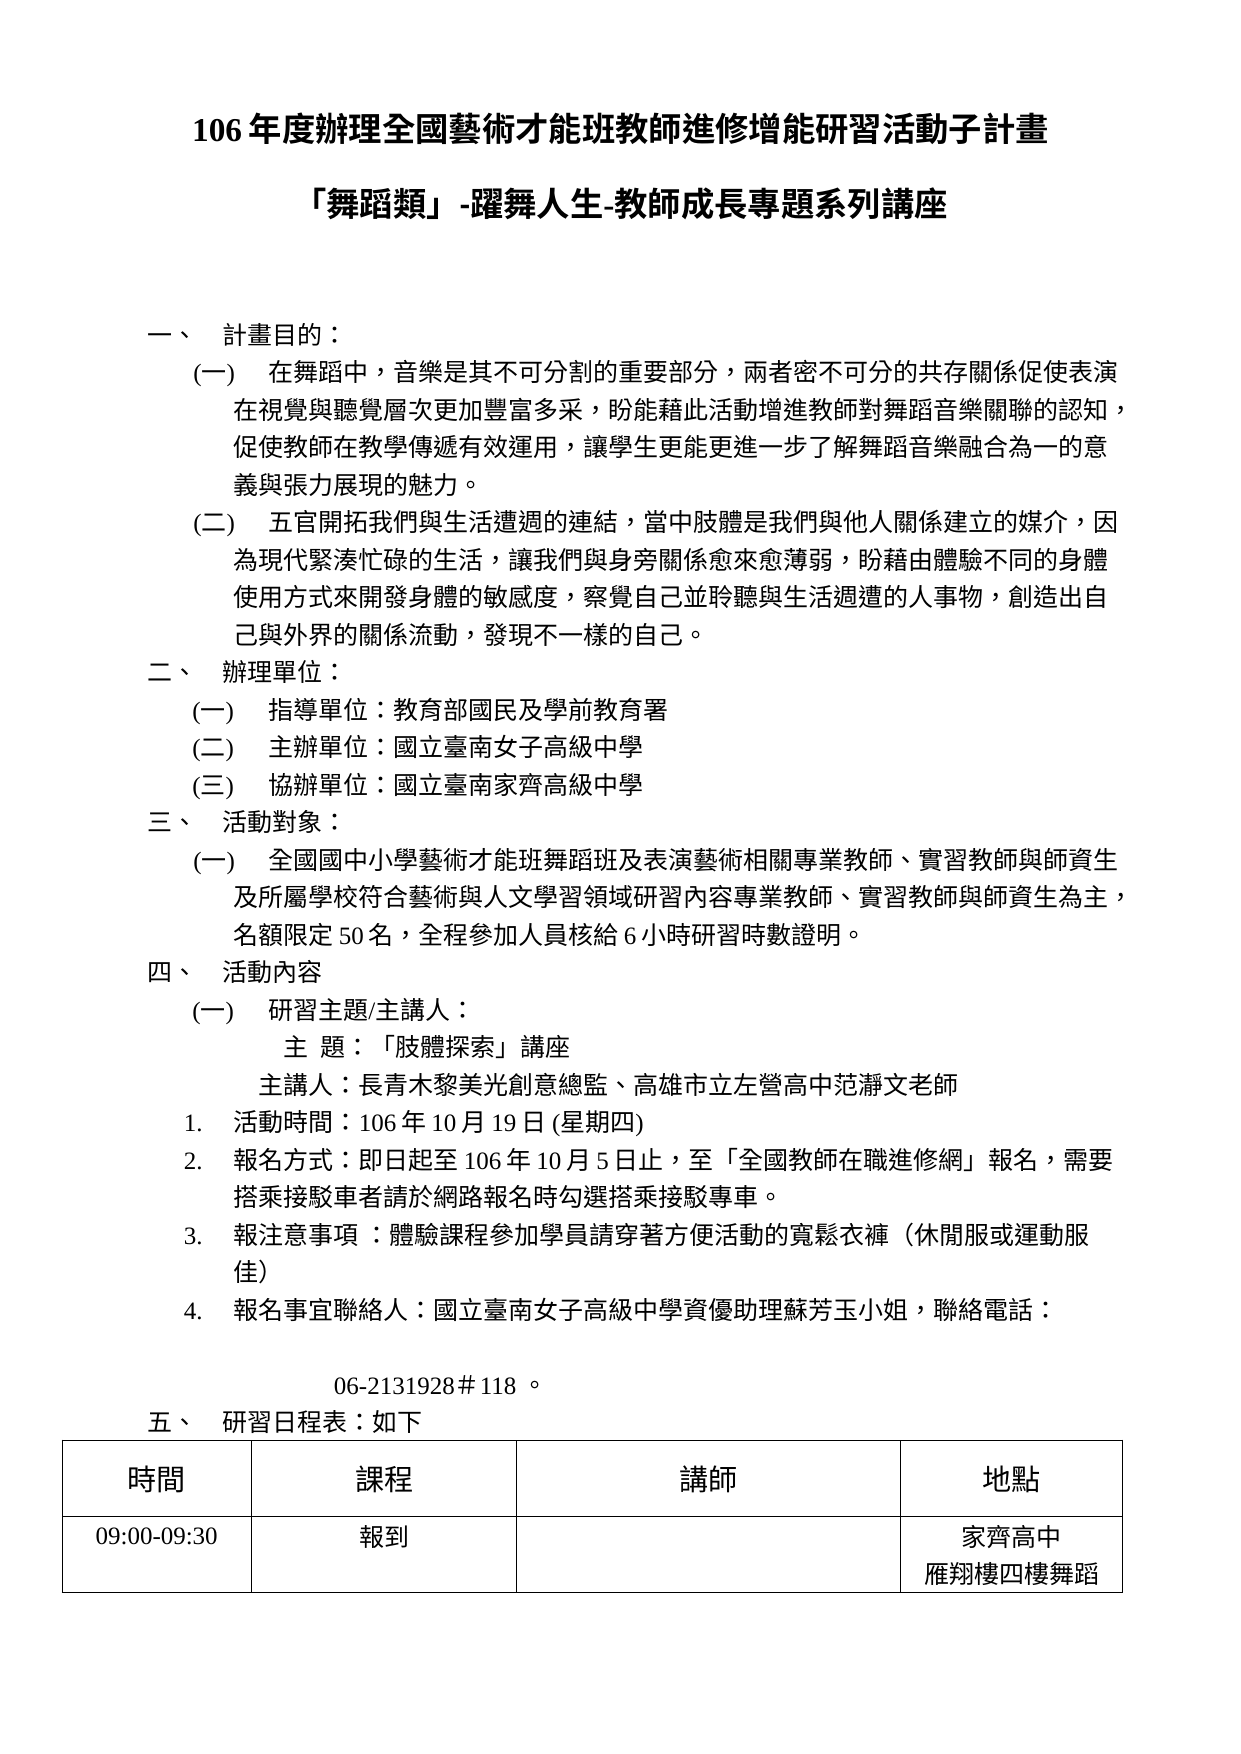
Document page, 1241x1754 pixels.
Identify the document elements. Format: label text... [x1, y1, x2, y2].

list 活動內容 [148, 952, 1122, 989]
list 研習主題/主講人： [168, 989, 1122, 1027]
list 辦理單位： [148, 652, 1122, 689]
list 指導單位：教育部國民及學前教育署 [168, 689, 1122, 727]
list 報注意事項 ：體驗課程參加學員請穿著方便活動的寬鬆衣褲（休閒服或運動服佳） [184, 1214, 1122, 1289]
list 活動時間：106年10月19日 (星期四) [184, 1102, 1122, 1139]
table_header 講師 [517, 1441, 900, 1516]
list 主講人：長青木黎美光創意總監、高雄市立左營高中范瀞文老師 [234, 1064, 1122, 1102]
list 五官開拓我們與生活遭週的連結，當中肢體是我們與他人關係建立的媒介，因為現代緊湊忙碌的生活，讓我們與身旁關係愈來愈薄弱，盼藉由體驗不同的身體使用方式來開發身體的敏感度，察覺自己並聆聽與生活週遭的人事物，創造出自己與外界的關係流動，發現不一樣的自己。 [193, 502, 1122, 652]
list 活動對象： [148, 802, 1122, 839]
table_header 地點 [901, 1441, 1122, 1516]
list 報名事宜聯絡人：國立臺南女子高級中學資優助理蘇芳玉小姐，聯絡電話： 06-2131928＃118 。 [184, 1289, 1122, 1402]
list 協辦單位：國立臺南家齊高級中學 [168, 764, 1122, 802]
list 全國國中小學藝術才能班舞蹈班及表演藝術相關專業教師、實習教師與師資生及所屬學校符合藝術與人文學習領域研習內容專業教師、實習教師與師資生為主，名額限定50名，全程參加人員核給6小時研習時數證明。 [193, 839, 1122, 952]
table_cell [517, 1517, 900, 1592]
table_cell 09:00-09:30 [63, 1517, 251, 1592]
text 106年度辦理全國藝術才能班教師進修增能研習活動子計畫 [118, 89, 1122, 164]
text 「舞蹈類」-躍舞人生-教師成長專題系列講座 [118, 164, 1122, 239]
list 研習日程表：如下 [148, 1402, 1122, 1439]
list 主辦單位：國立臺南女子高級中學 [168, 727, 1122, 764]
table_cell 家齊高中 雁翔樓四樓舞蹈教室(一) [901, 1517, 1122, 1592]
list 計畫目的： [148, 314, 1122, 352]
text 主 題：「肢體探索」講座 [234, 1027, 1122, 1064]
table_header 時間 [63, 1441, 251, 1516]
table_header 課程 [252, 1441, 516, 1516]
list 報名方式：即日起至106年10月5日止，至「全國教師在職進修網」報名，需要搭乘接駁車者請於網路報名時勾選搭乘接駁專車。 [184, 1139, 1122, 1214]
list 在舞蹈中，音樂是其不可分割的重要部分，兩者密不可分的共存關係促使表演在視覺與聽覺層次更加豐富多采，盼能藉此活動增進教師對舞蹈音樂關聯的認知，促使教師在教學傳遞有效運用，讓學生更能更進一步了解舞蹈音樂融合為一的意義與張力展現的魅力。 [193, 352, 1122, 502]
table_cell 報到 [252, 1517, 516, 1592]
